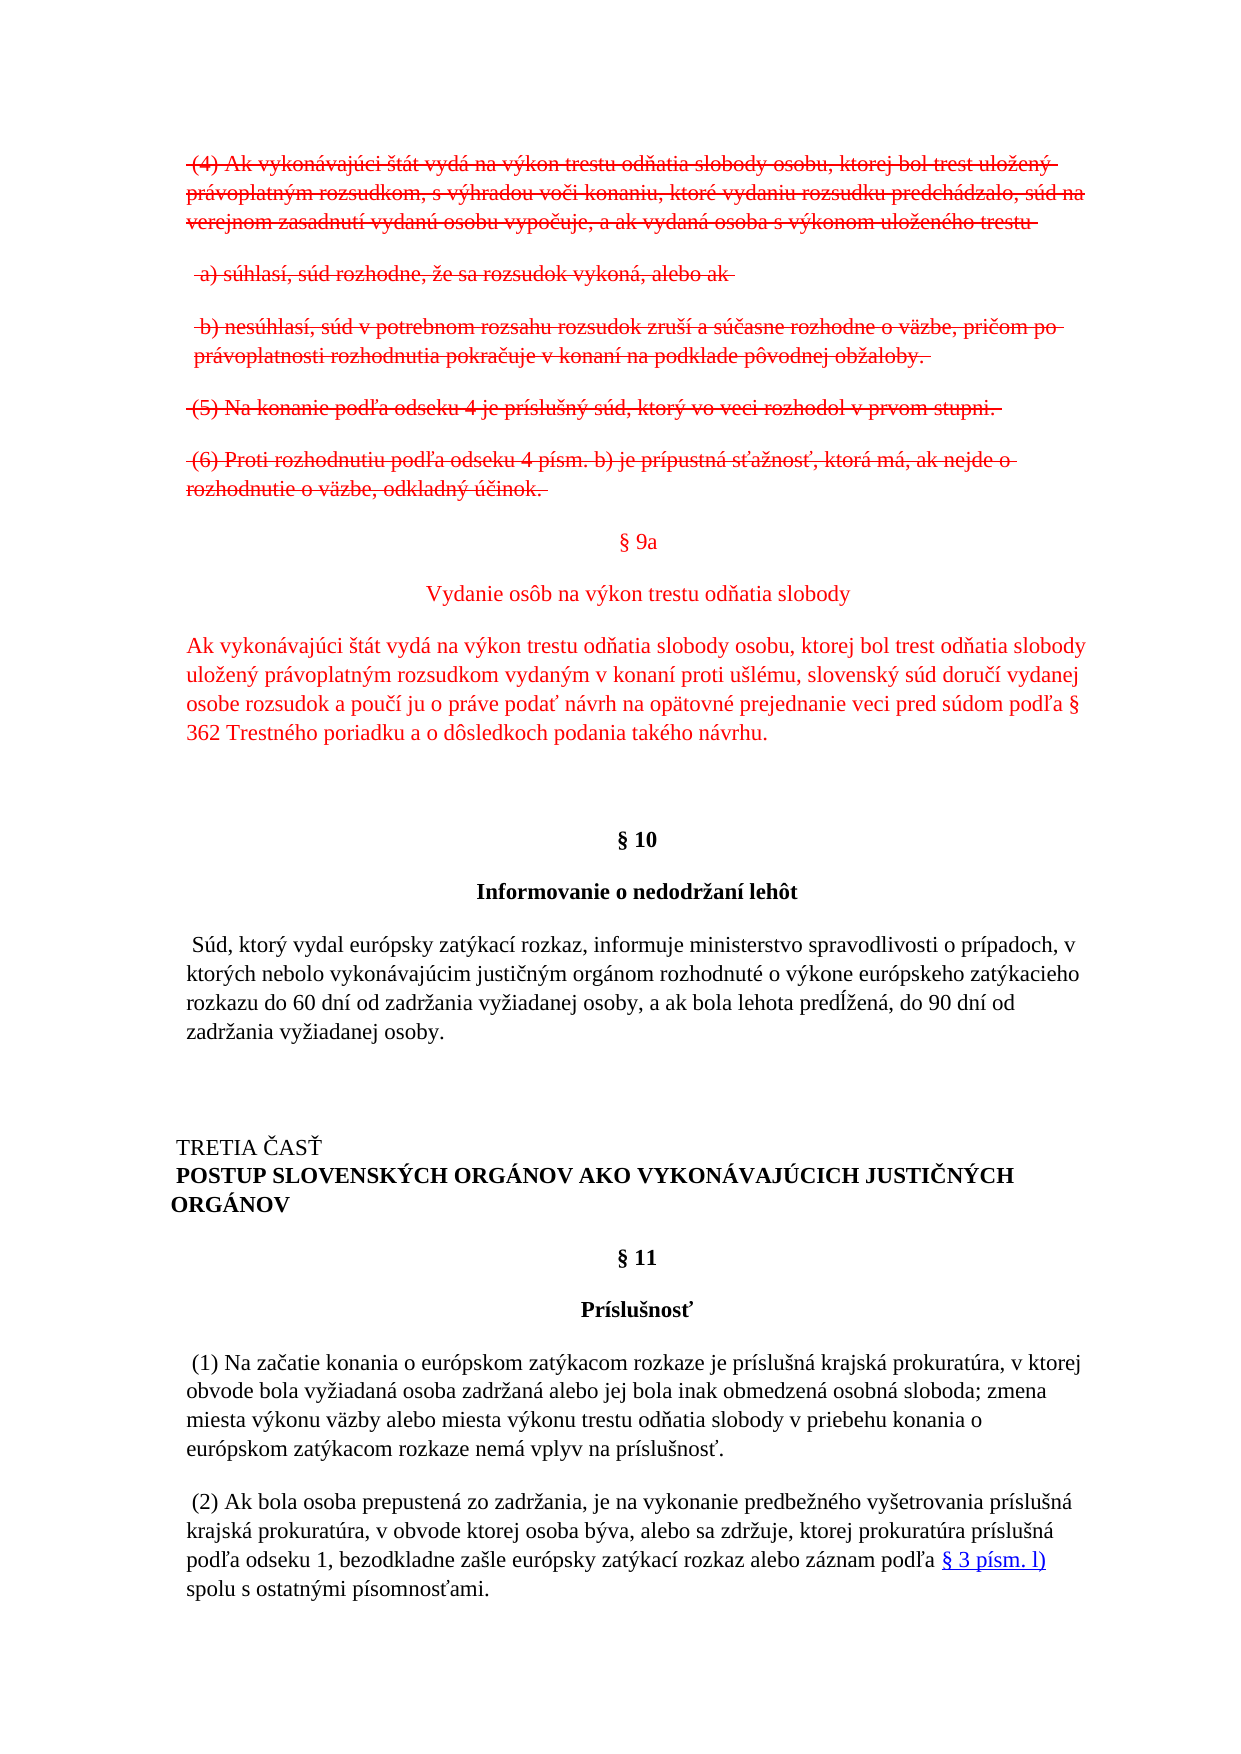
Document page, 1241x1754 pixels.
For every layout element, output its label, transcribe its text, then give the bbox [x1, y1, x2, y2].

text (4) Ak vykonávajúci štát vydá na výkon trestu odňatia slobody osobu, ktorej bol trest uložený právoplatným rozsudkom, s výhradou voči konaniu, ktoré vydaniu rozsudku predchádzalo, súd na verejnom zasadnutí vydanú osobu vypočuje, a ak vydaná osoba s výkonom uloženého trestu [186, 150, 1090, 234]
text TRETIA ČASŤ [170, 1133, 1090, 1160]
text b) nesúhlasí, súd v potrebnom rozsahu rozsudok zruší a súčasne rozhodne o väzbe, pričom po právoplatnosti rozhodnutia pokračuje v konaní na podklade pôvodnej obžaloby. [194, 313, 1090, 368]
text § 9a [186, 528, 1090, 554]
text Informovanie o nedodržaní lehôt [178, 878, 1090, 905]
text Ak vykonávajúci štát vydá na výkon trestu odňatia slobody osobu, ktorej bol trest odňatia slobody uložený právoplatným rozsudkom vydaným v konaní proti ušlému, slovenský súd doručí vydanej osobe rozsudok a poučí ju o práve podať návrh na opätovné prejednanie veci pred súdom podľa § 362 Trestného poriadku a o dôsledkoch podania takého návrhu. [186, 633, 1090, 746]
text Súd, ktorý vydal európsky zatýkací rozkaz, informuje ministerstvo spravodlivosti o prípadoch, v ktorých nebolo vykonávajúcim justičným orgánom rozhodnuté o výkone európskeho zatýkacieho rozkazu do 60 dní od zadržania vyžiadanej osoby, a ak bola lehota predĺžená, do 90 dní od zadržania vyžiadanej osoby. [186, 931, 1090, 1044]
text Vydanie osôb na výkon trestu odňatia slobody [186, 580, 1090, 607]
text POSTUP SLOVENSKÝCH ORGÁNOV AKO VYKONÁVAJÚCICH JUSTIČNÝCH ORGÁNOV [170, 1162, 1090, 1218]
text (5) Na konanie podľa odseku 4 je príslušný súd, ktorý vo veci rozhodol v prvom stupni. [186, 394, 1090, 420]
text (2) Ak bola osoba prepustená zo zadržania, je na vykonanie predbežného vyšetrovania príslušná krajská prokuratúra, v obvode ktorej osoba býva, alebo sa zdržuje, ktorej prokuratúra príslušná podľa odseku 1, bezodkladne zašle európsky zatýkací rozkaz alebo záznam podľa § 3 písm. l) spolu s ostatnými písomnosťami. [186, 1488, 1090, 1601]
text § 10 [178, 826, 1090, 852]
text § 11 [178, 1244, 1090, 1270]
text (1) Na začatie konania o európskom zatýkacom rozkaze je príslušná krajská prokuratúra, v ktorej obvode bola vyžiadaná osoba zadržaná alebo jej bola inak obmedzená osobná sloboda; zmena miesta výkonu väzby alebo miesta výkonu trestu odňatia slobody v priebehu konania o európskom zatýkacom rozkaze nemá vplyv na príslušnosť. [186, 1349, 1090, 1462]
text a) súhlasí, súd rozhodne, že sa rozsudok vykoná, alebo ak [194, 260, 1090, 287]
text (6) Proti rozhodnutiu podľa odseku 4 písm. b) je prípustná sťažnosť, ktorá má, ak nejde o rozhodnutie o väzbe, odkladný účinok. [186, 446, 1090, 502]
text Príslušnosť [178, 1296, 1090, 1323]
